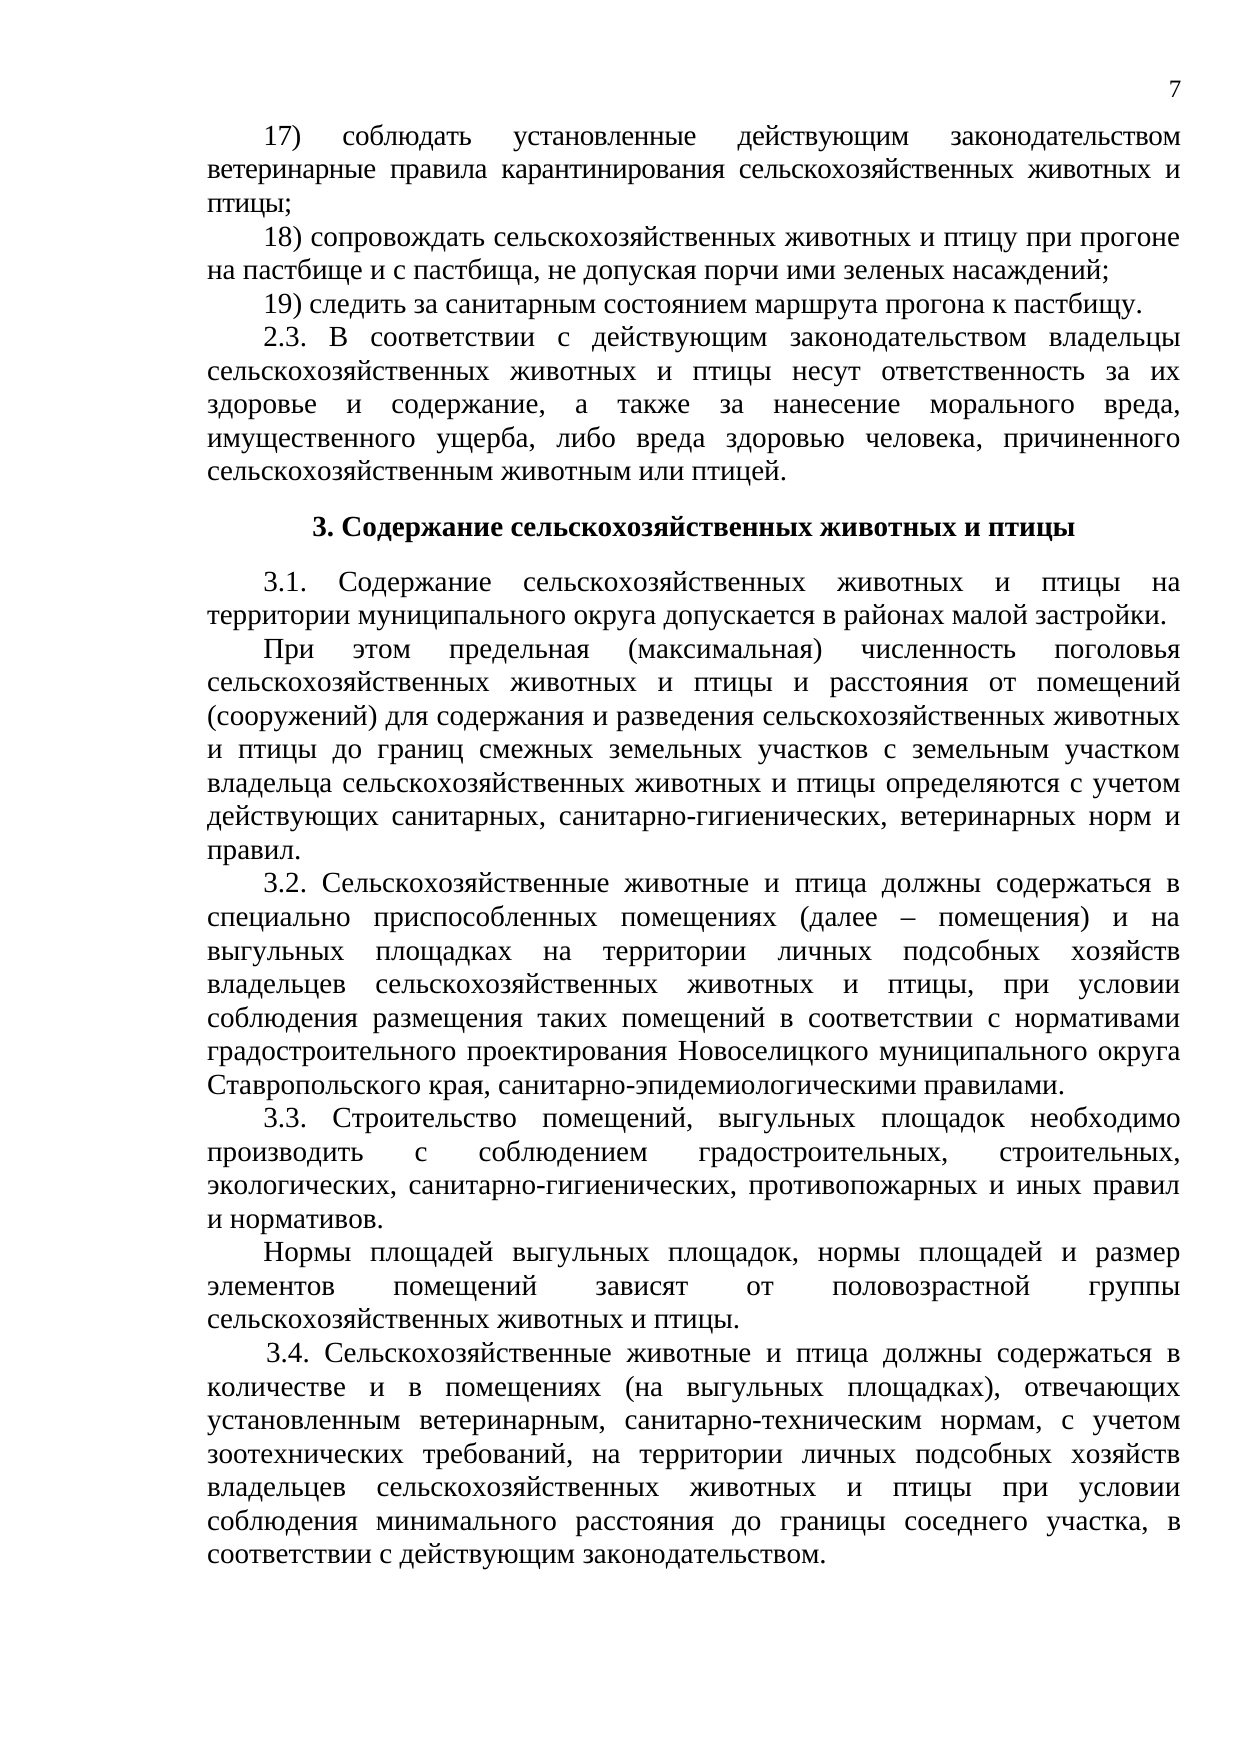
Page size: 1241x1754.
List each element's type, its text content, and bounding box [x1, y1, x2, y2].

text 17) соблюдать установленные действующим законодательством ветеринарные правила карантинирования сельскохозяйственных животных и птицы; [207, 118, 1181, 219]
text 3. Содержание сельскохозяйственных животных и птицы [207, 509, 1181, 542]
text 3.2. Сельскохозяйственные животные и птица должны содержаться в специально приспособленных помещениях (далее – помещения) и на выгульных площадках на территории личных подсобных хозяйств владельцев сельскохозяйственных животных и птицы, при условии соблюдения размещения таких помещений в соответствии с нормативами градостроительного проектирования Новоселицкого муниципального округа Ставропольского края, санитарно-эпидемиологическими правилами. [207, 866, 1181, 1100]
text Нормы площадей выгульных площадок, нормы площадей и размер элементов помещений зависят от половозрастной группы сельскохозяйственных животных и птицы. [207, 1234, 1181, 1335]
text При этом предельная (максимальная) численность поголовья сельскохозяйственных животных и птицы и расстояния от помещений (сооружений) для содержания и разведения сельскохозяйственных животных и птицы до границ смежных земельных участков с земельным участком владельца сельскохозяйственных животных и птицы определяются с учетом действующих санитарных, санитарно-гигиенических, ветеринарных норм и правил. [207, 631, 1181, 866]
text 3.4. Сельскохозяйственные животные и птица должны содержаться в количестве и в помещениях (на выгульных площадках), отвечающих установленным ветеринарным, санитарно-техническим нормам, с учетом зоотехнических требований, на территории личных подсобных хозяйств владельцев сельскохозяйственных животных и птицы при условии соблюдения минимального расстояния до границы соседнего участка, в соответствии с действующим законодательством. [207, 1335, 1181, 1570]
text 3.3. Строительство помещений, выгульных площадок необходимо производить с соблюдением градостроительных, строительных, экологических, санитарно-гигиенических, противопожарных и иных правил и нормативов. [207, 1100, 1181, 1234]
text 3.1. Содержание сельскохозяйственных животных и птицы на территории муниципального округа допускается в районах малой застройки. [207, 564, 1181, 631]
text 19) следить за санитарным состоянием маршрута прогона к пастбищу. [207, 286, 1181, 319]
text 18) сопровождать сельскохозяйственных животных и птицу при прогоне на пастбище и с пастбища, не допуская порчи ими зеленых насаждений; [207, 219, 1181, 286]
text 2.3. В соответствии с действующим законодательством владельцы сельскохозяйственных животных и птицы несут ответственность за их здоровье и содержание, а также за нанесение морального вреда, имущественного ущерба, либо вреда здоровью человека, причиненного сельскохозяйственным животным или птицей. [207, 319, 1181, 487]
